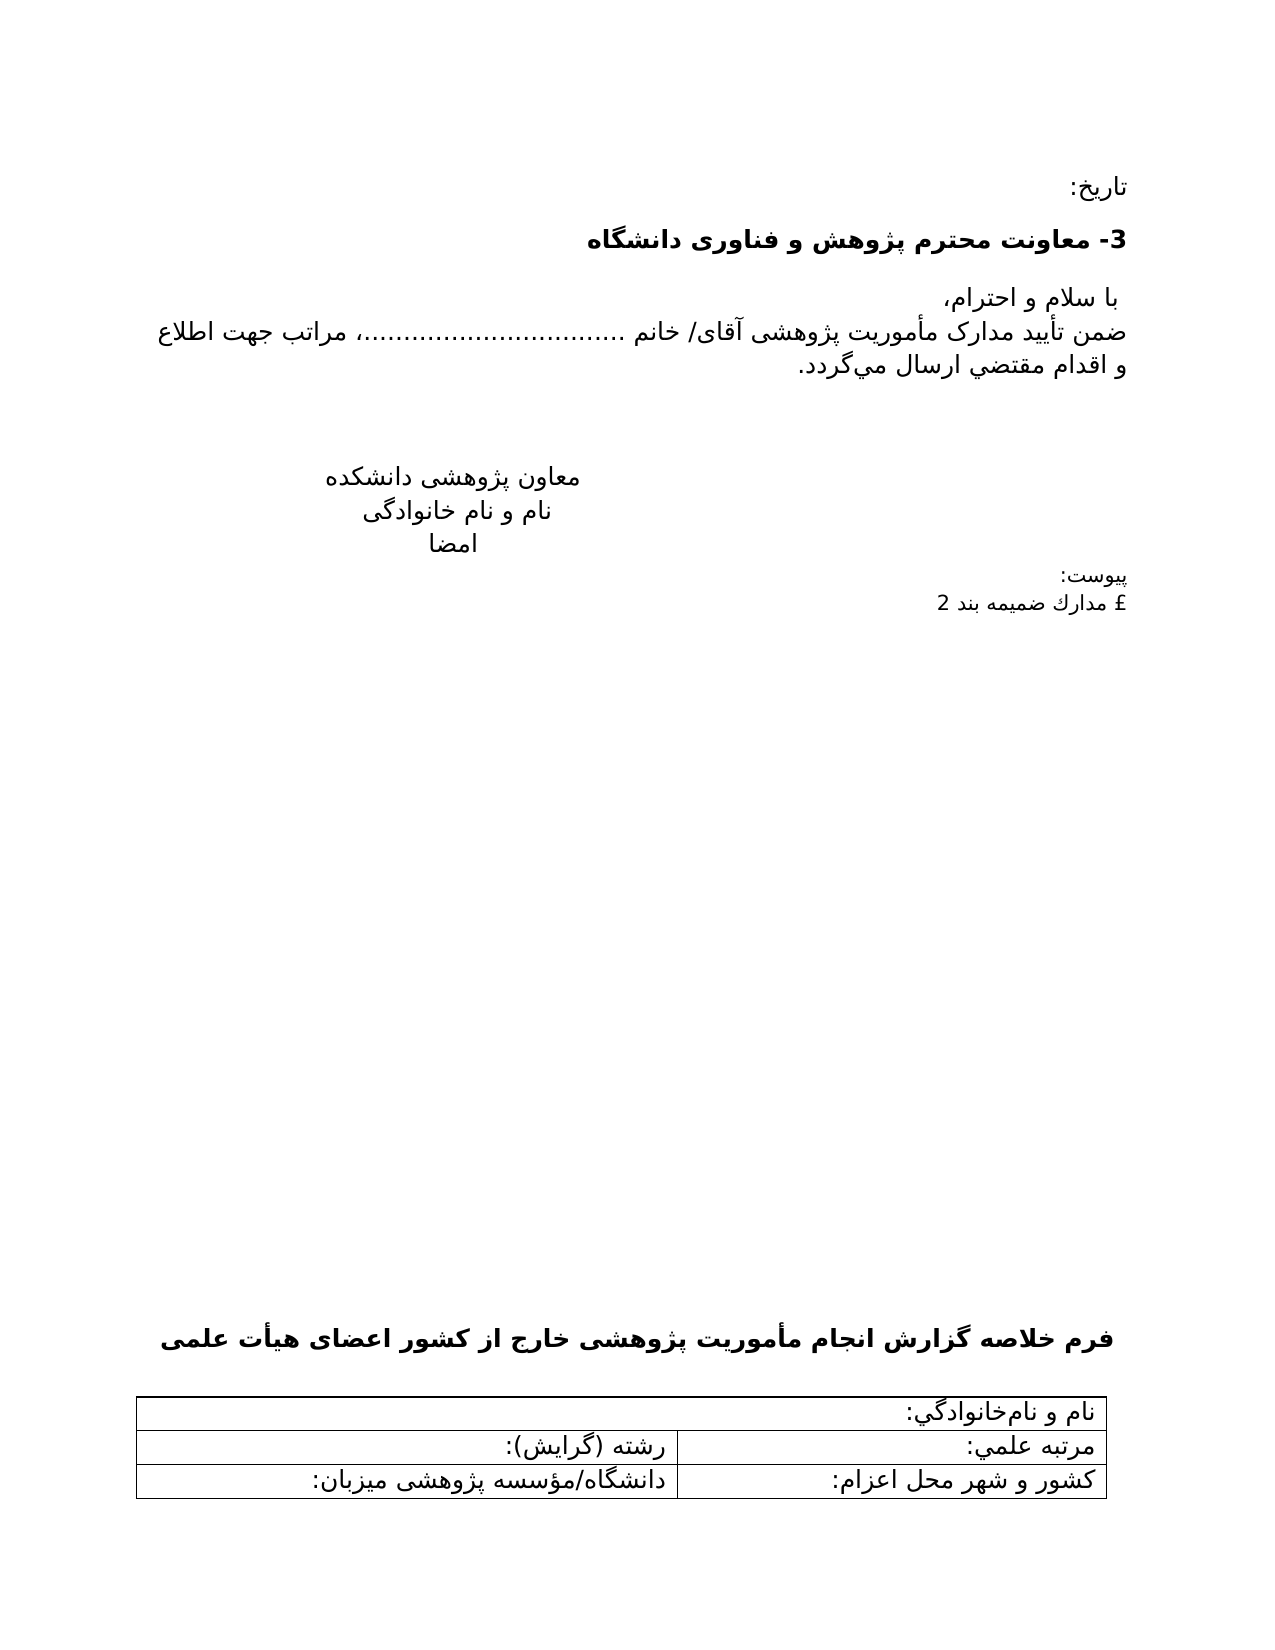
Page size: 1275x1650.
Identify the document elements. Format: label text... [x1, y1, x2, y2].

text با سلام و احترام، [148, 283, 1118, 313]
text ضمن تأیید مدارک مأموریت پژوهشی آقای/ خانم .................................، مراتب جهت اطلاع و اقدام مقتضي ارسال مي‌گردد. [148, 317, 1127, 380]
text تاریخ: [148, 148, 1127, 201]
text پیوست: [148, 563, 1127, 587]
text فرم خلاصه گزارش انجام مأموریت پژوهشی خارج از کشور اعضای هیأت علمی [148, 1324, 1127, 1353]
text نام و نام خانوادگی [148, 496, 758, 525]
table_cell رشته (گرایش): [137, 1431, 677, 1464]
text مدارك ضميمه بند 2 [148, 591, 1127, 615]
text 3- معاونت محترم پژوهش و فناوری دانشگاه [148, 225, 1127, 254]
table_header نام و نام‌خانوادگي: [137, 1398, 1106, 1430]
text معاون پژوهشی دانشكده [148, 462, 758, 492]
table_cell کشور و شهر محل اعزام: [678, 1465, 1106, 1498]
text امضا [148, 529, 758, 559]
table_cell دانشگاه/مؤسسه پژوهشی میزبان: [137, 1465, 677, 1498]
table_cell مرتبه علمي: [678, 1431, 1106, 1464]
